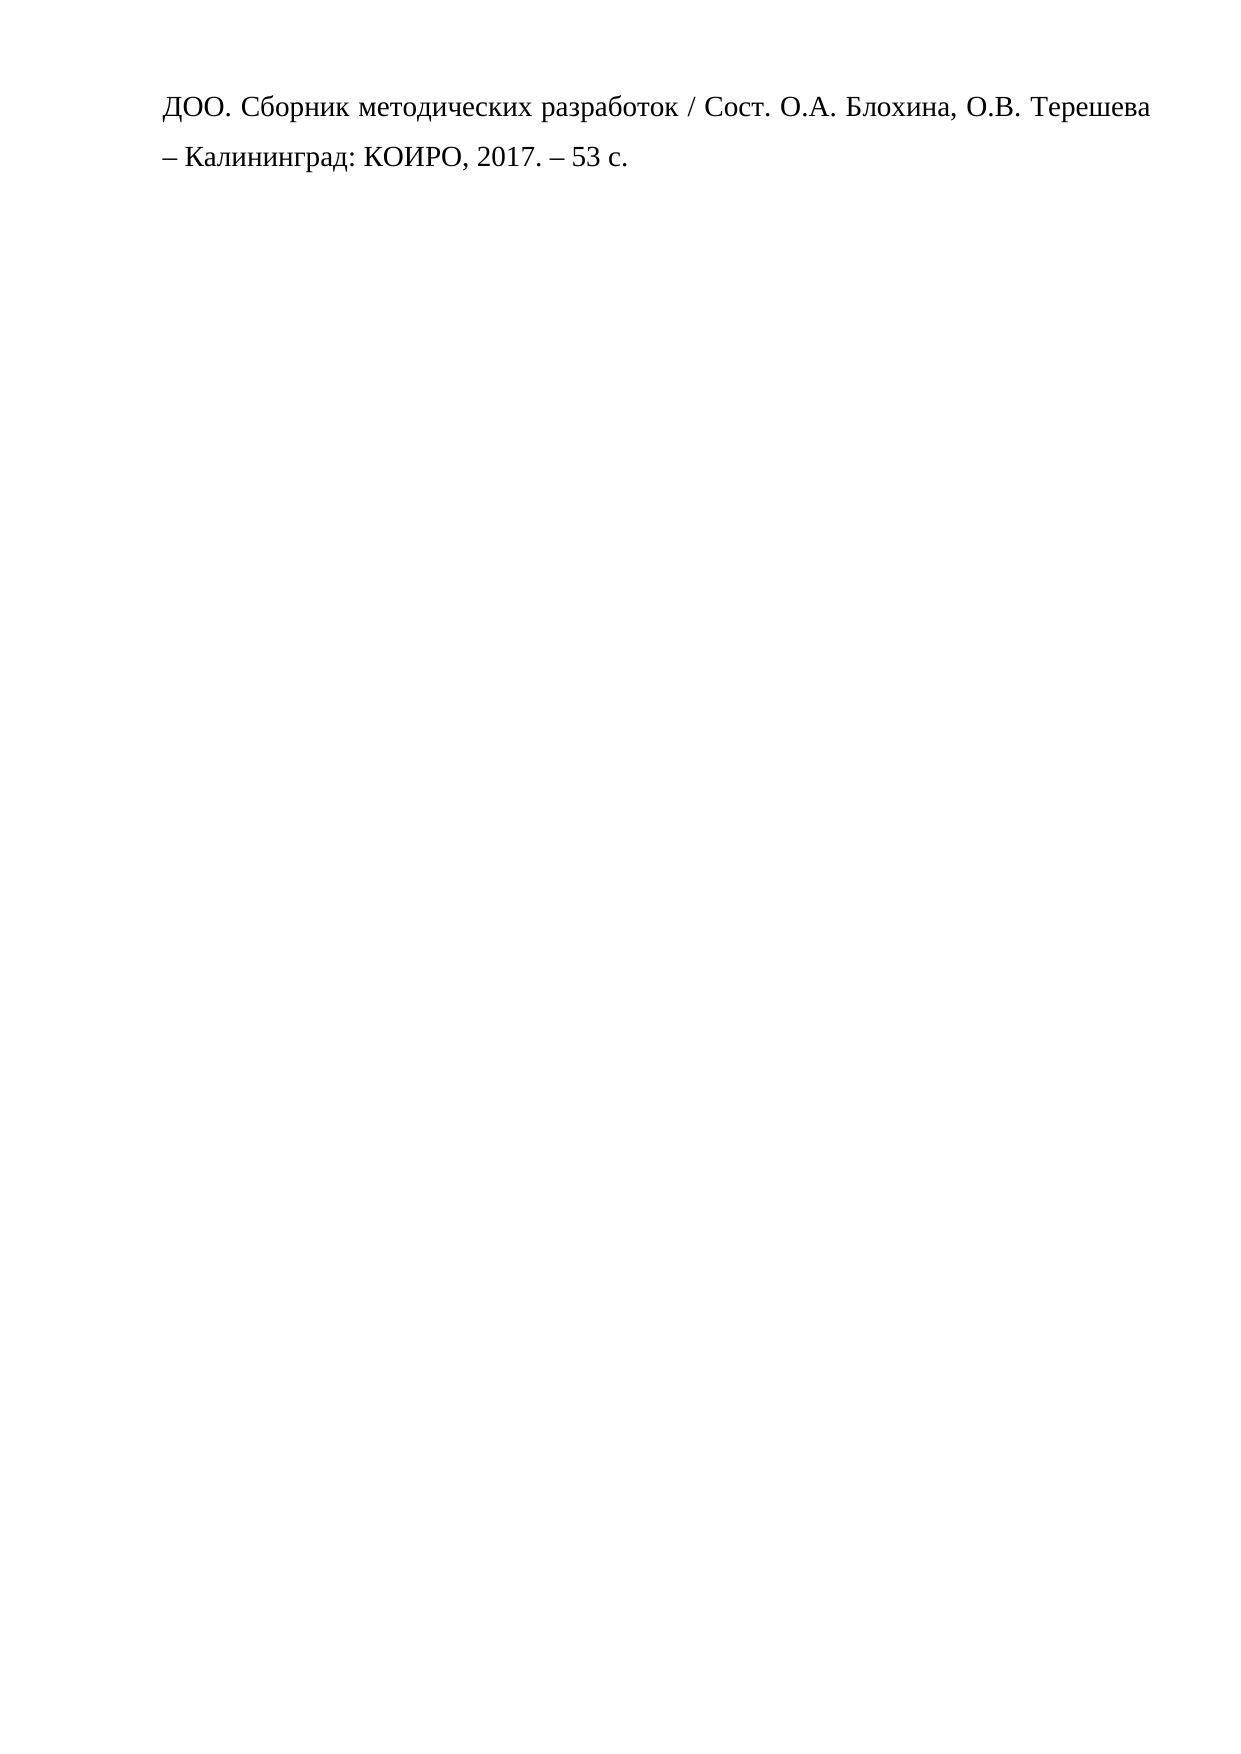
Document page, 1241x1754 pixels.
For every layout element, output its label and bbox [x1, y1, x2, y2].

list [125, 89, 1152, 172]
